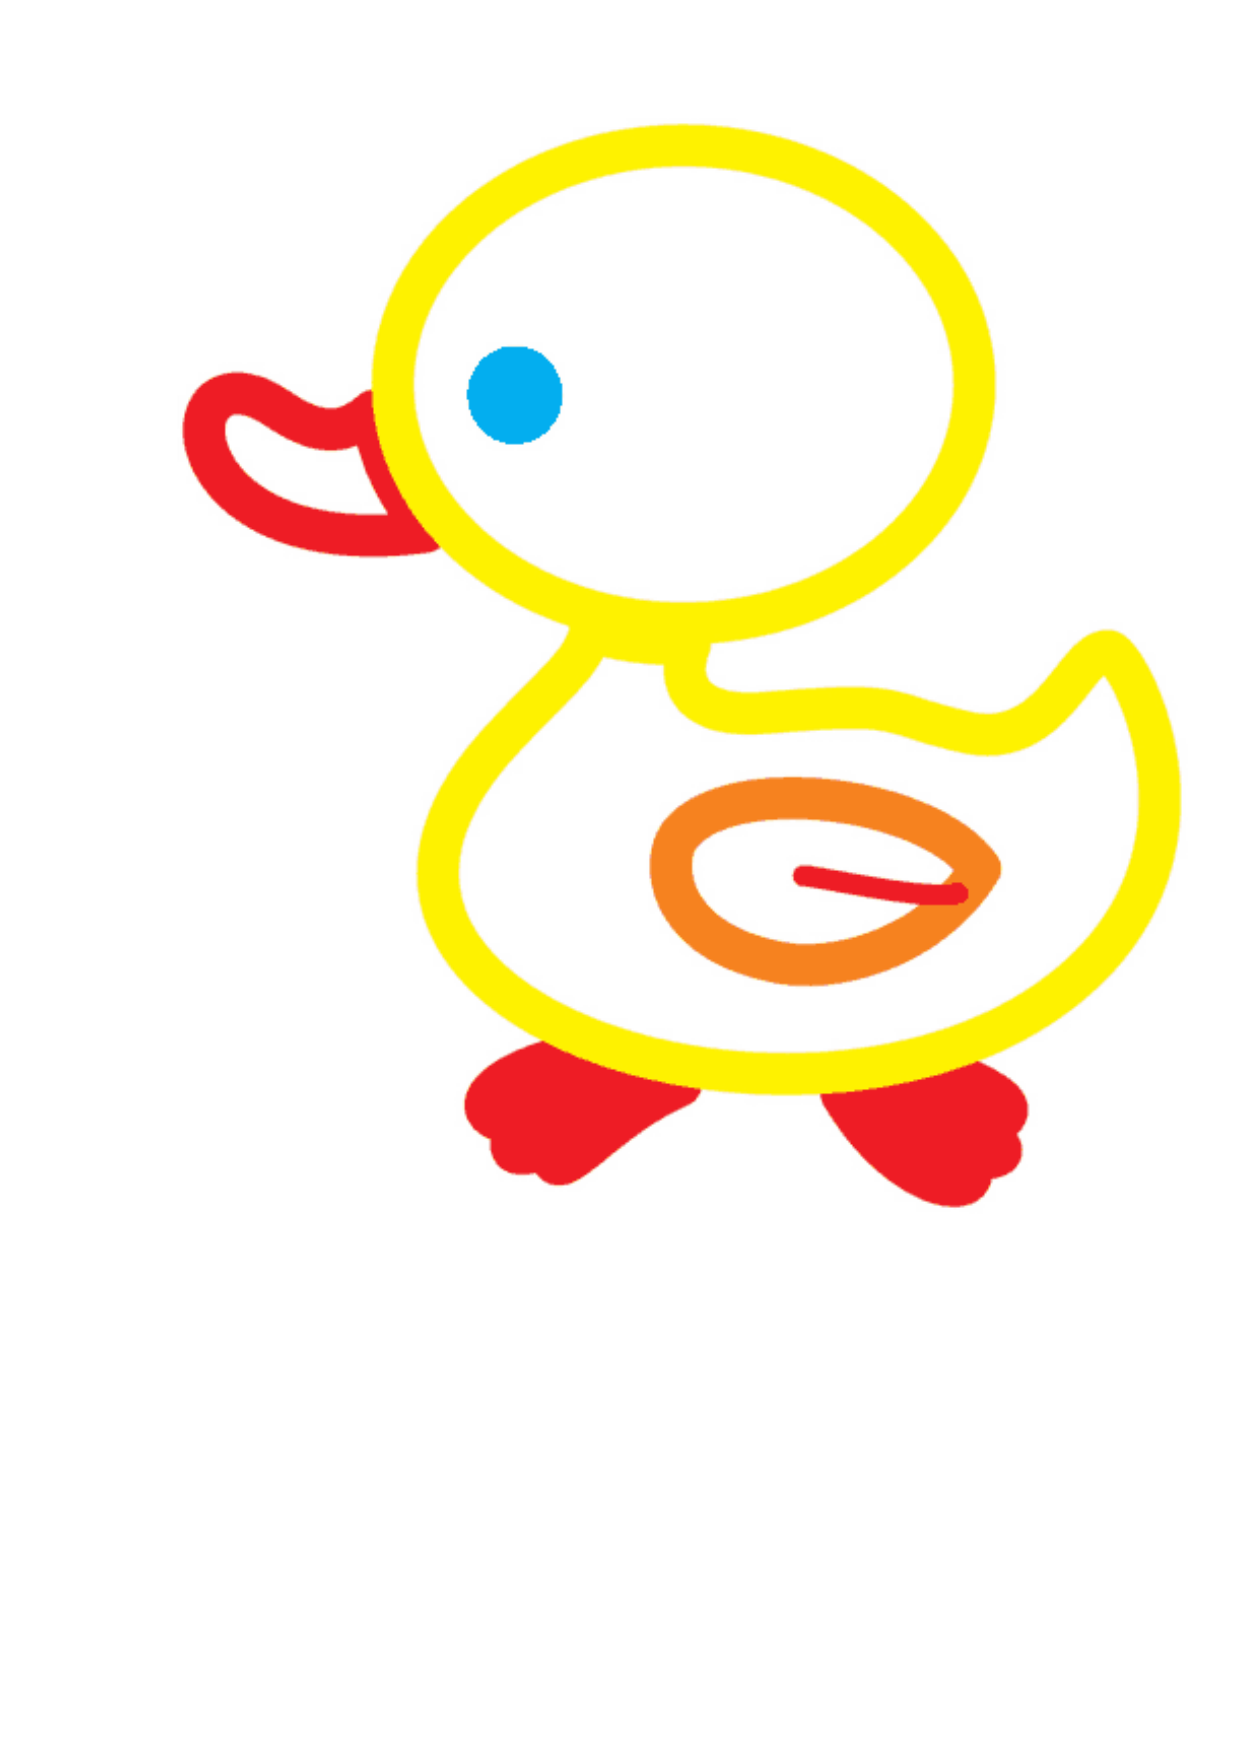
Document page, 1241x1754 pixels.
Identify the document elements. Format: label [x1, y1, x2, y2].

picture [177, 118, 1192, 1214]
